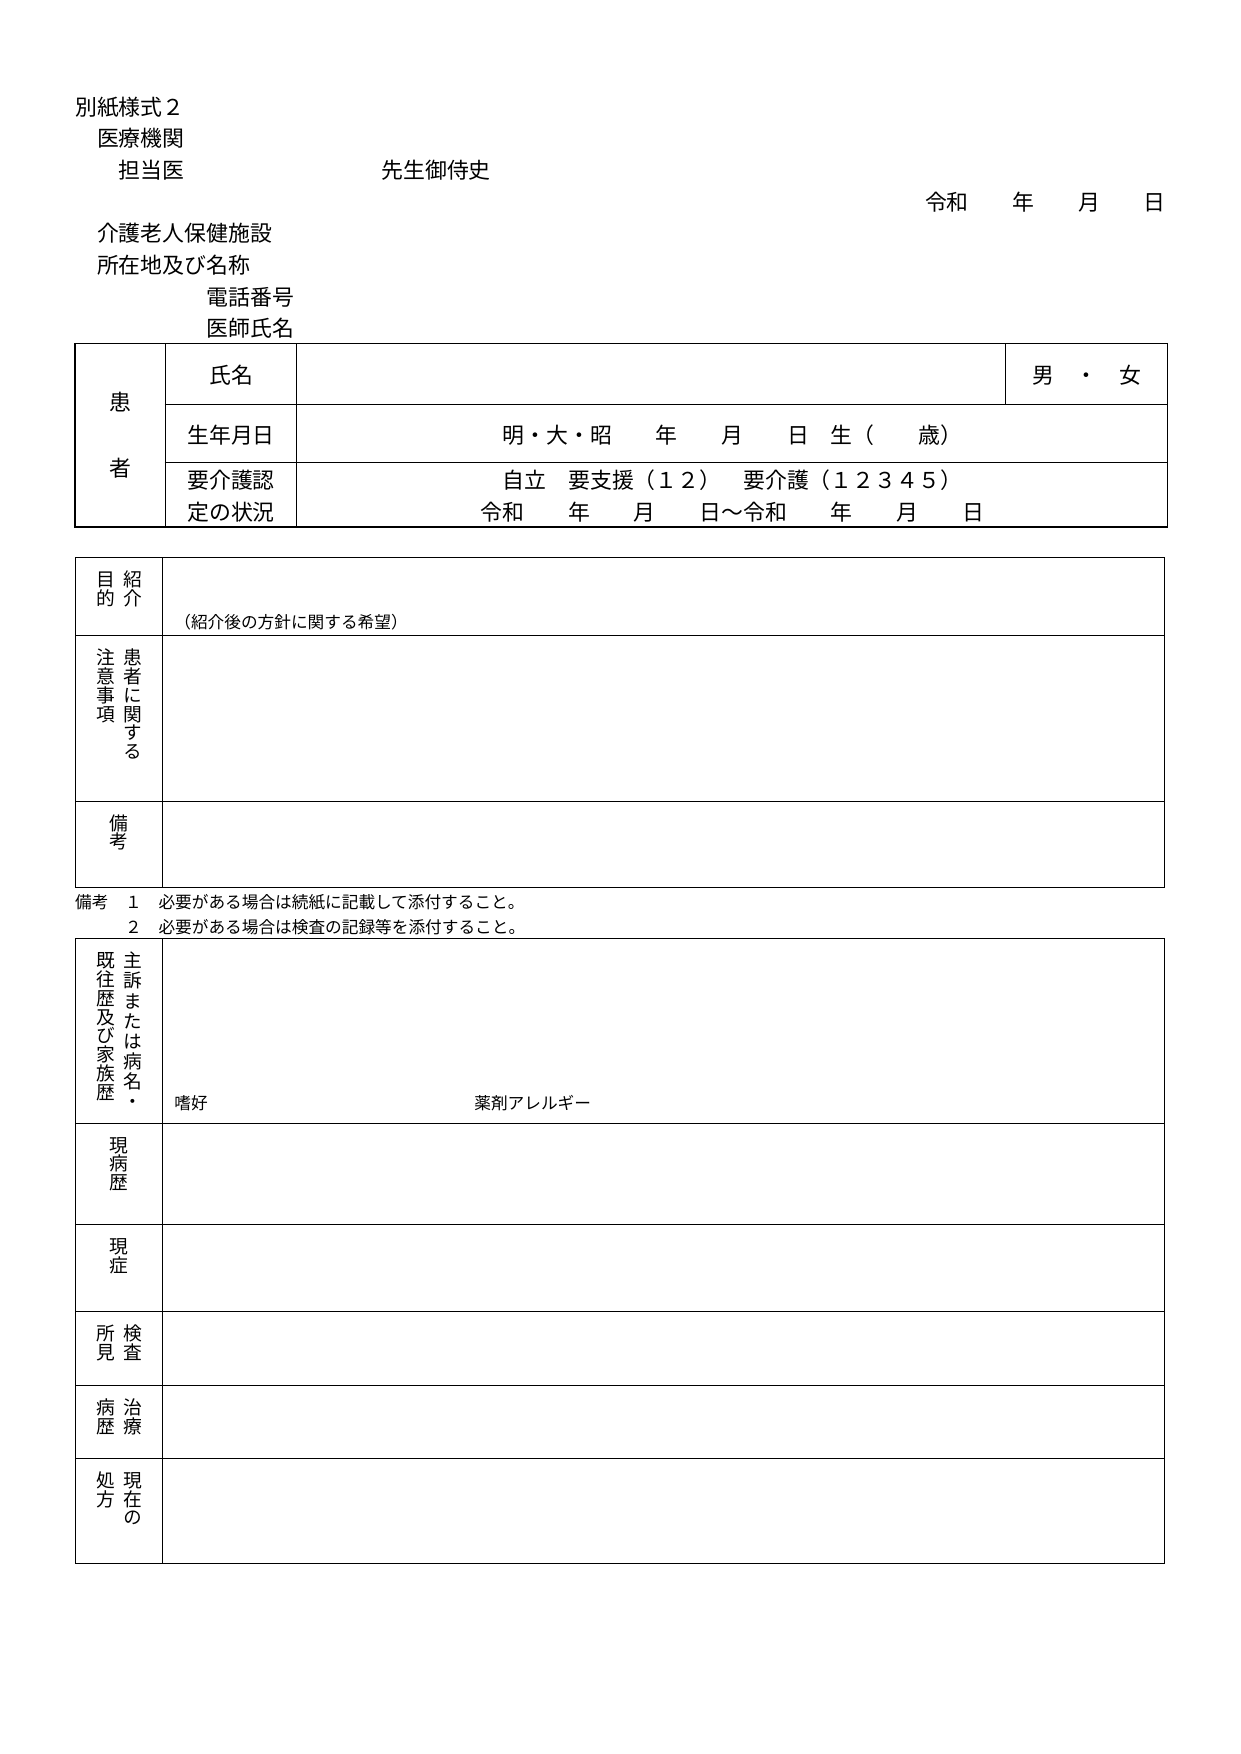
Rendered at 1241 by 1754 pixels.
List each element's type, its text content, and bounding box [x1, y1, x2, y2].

table_header 紹介 目的 [76, 558, 162, 635]
table_cell [163, 1124, 1164, 1224]
text 別紙様式２ [75, 89, 1165, 121]
text 電話番号 [75, 279, 1165, 311]
table_cell 明・大・昭 年 月 日 生（ 歳） [297, 405, 1167, 462]
text ２ 必要がある場合は検査の記録等を添付すること。 [75, 913, 1165, 938]
table_cell 現病歴 [76, 1124, 162, 1224]
table_cell 生年月日 [166, 405, 296, 462]
text 介護老人保健施設 [75, 216, 1165, 248]
table_header 嗜好 薬剤アレルギー [163, 939, 1164, 1122]
table_header 患 者 [76, 344, 165, 526]
table_header 男 ・ 女 [1006, 344, 1167, 404]
table_cell [163, 1225, 1164, 1311]
table_header 氏名 [166, 344, 296, 404]
table_header 主訴または病名・既往歴及び家族歴 [76, 939, 162, 1122]
table_cell 検査 所見 [76, 1312, 162, 1385]
text 備考 １ 必要がある場合は続紙に記載して添付すること。 [75, 888, 1165, 913]
table_cell 患者に関する 注意事項 [76, 636, 162, 801]
table_cell 現症 [76, 1225, 162, 1311]
text 担当医 先生御侍史 [75, 153, 1165, 184]
table_cell [163, 1459, 1164, 1562]
table_cell 備考 [76, 802, 162, 887]
table_cell [163, 802, 1164, 887]
table_cell 自立 要支援（１２） 要介護（１２３４５） 令和 年 月 日～令和 年 月 日 [297, 463, 1167, 526]
table_cell [163, 636, 1164, 801]
text 令和 年 月 日 [75, 184, 1165, 216]
table_cell 治療 病歴 [76, 1386, 162, 1458]
text 医療機関 [75, 121, 1165, 153]
table_header （紹介後の方針に関する希望） [163, 558, 1164, 635]
table_cell [163, 1386, 1164, 1458]
table_cell 現在の 処方 [76, 1459, 162, 1562]
text 所在地及び名称 [75, 248, 1165, 279]
table_header [297, 344, 1005, 404]
table_cell [163, 1312, 1164, 1385]
text 医師氏名 [75, 311, 1165, 343]
table_cell 要介護認 定の状況 [166, 463, 296, 526]
